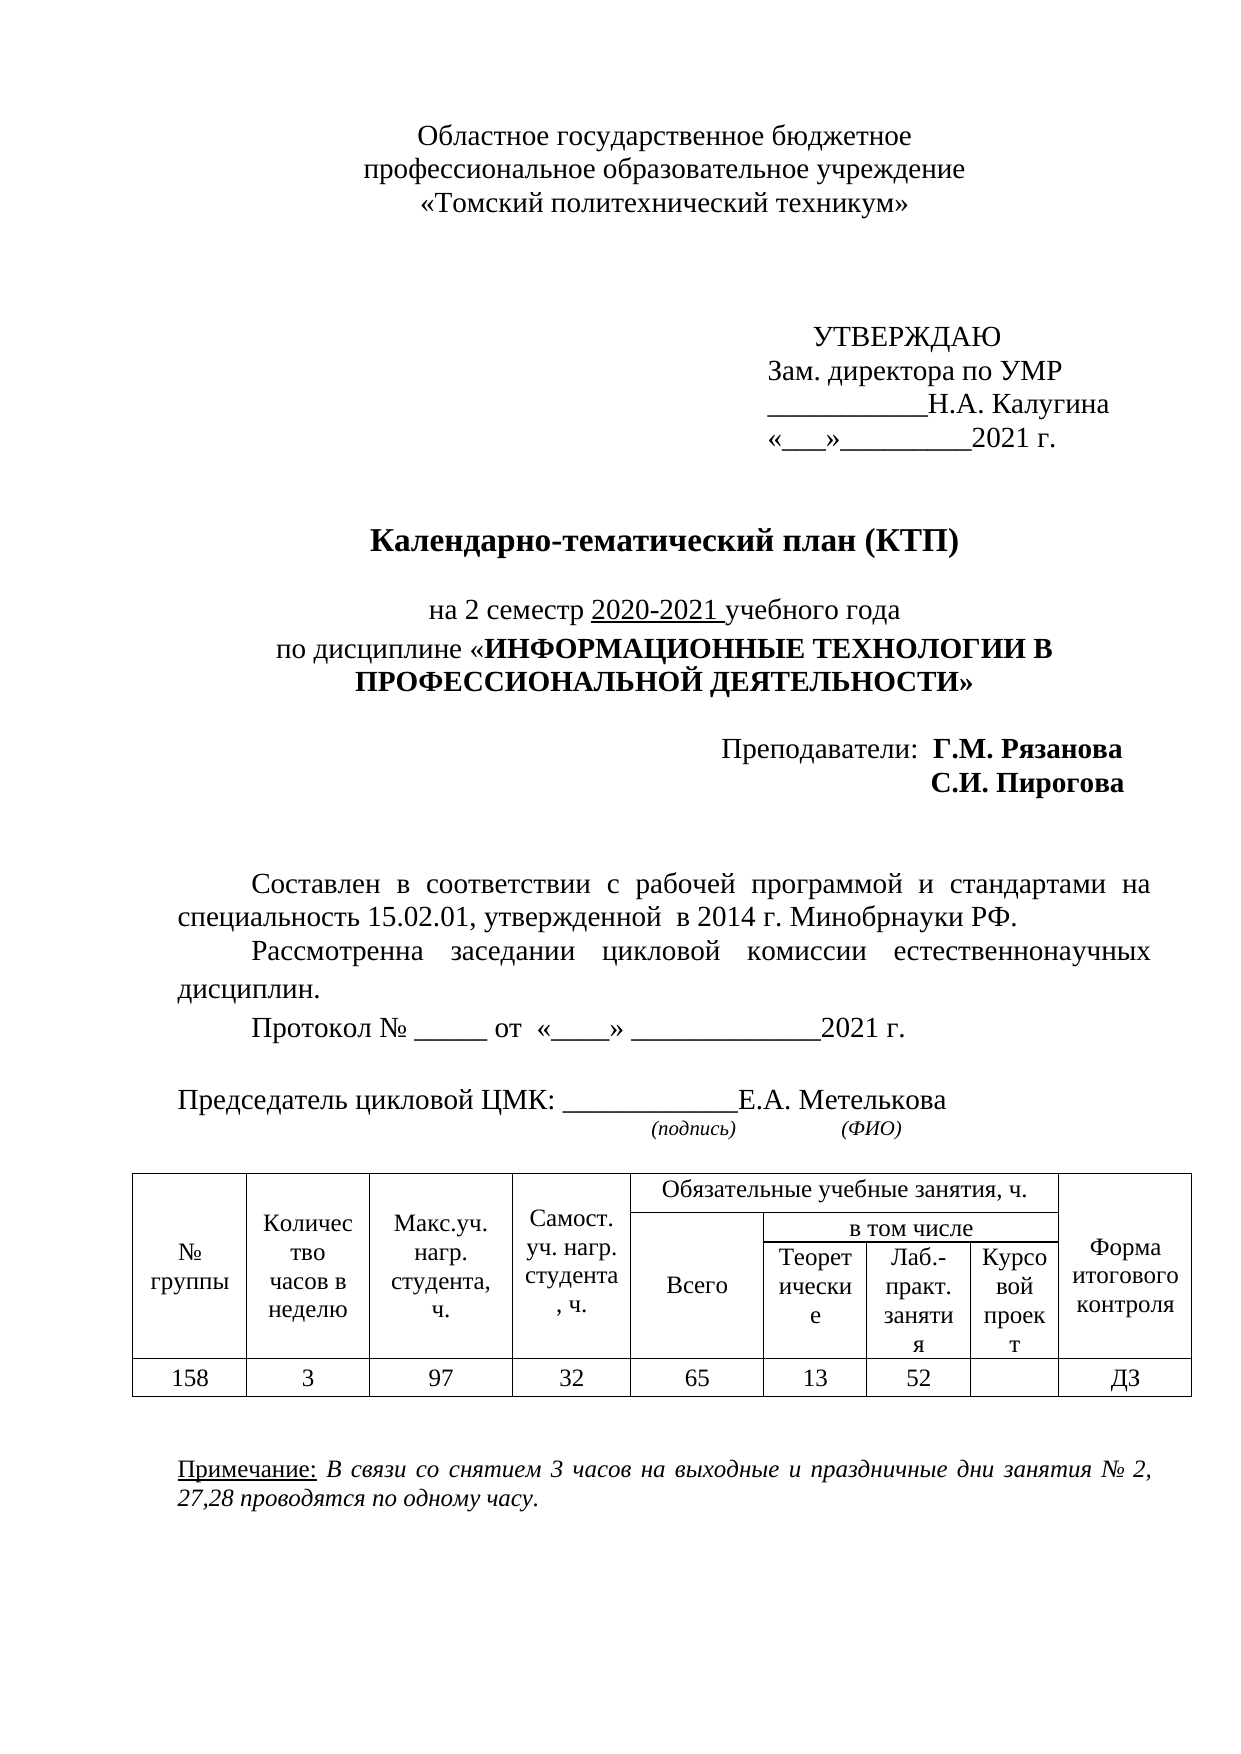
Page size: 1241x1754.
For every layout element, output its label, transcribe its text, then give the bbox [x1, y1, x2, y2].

text Председатель цикловой ЦМК: ____________Е.А. Метелькова [177, 1082, 1152, 1116]
text Зам. директора по УМР [177, 353, 1152, 386]
text С.И. Пирогова [177, 765, 1152, 799]
table_header № группы [133, 1174, 246, 1357]
table_cell 97 [370, 1359, 512, 1396]
text Составлен в соответствии с рабочей программой и стандартами на специальность 15.02.01, утвержденной в 2014 г. Минобрнауки РФ. [177, 866, 1152, 933]
text (подпись) (ФИО) [177, 1116, 1152, 1140]
table_cell [971, 1359, 1058, 1396]
table_header Количество часов в неделю [247, 1174, 369, 1357]
text Календарно-тематический план (КТП) [177, 521, 1152, 559]
text по дисциплине «ИНФОРМАЦИОННЫЕ ТЕХНОЛОГИИ В ПРОФЕССИОНАЛЬНОЙ ДЕЯТЕЛЬНОСТИ» [177, 631, 1152, 698]
text «___»_________2021 г. [177, 420, 1152, 453]
text УТВЕРЖДАЮ [222, 319, 1152, 353]
text на 2 семестр 2020-2021 учебного года [177, 592, 1152, 626]
table_header Форма итогового контроля [1059, 1174, 1191, 1357]
table_header Обязательные учебные занятия, ч. [631, 1174, 1058, 1212]
text Рассмотренна заседании цикловой комиссии естественнонаучных дисциплин. [177, 933, 1152, 1005]
table_cell 52 [867, 1359, 970, 1396]
table_cell ДЗ [1059, 1359, 1191, 1396]
text Протокол № _____ от «____» _____________2021 г. [177, 1010, 1152, 1043]
table_cell в том числе [764, 1213, 1058, 1241]
table_cell Теоретические [764, 1243, 866, 1357]
table_cell Лаб.-практ. занятия [867, 1243, 970, 1357]
table_header Макс.уч. нагр. студента, ч. [370, 1174, 512, 1357]
table_cell 3 [247, 1359, 369, 1396]
table_cell Всего [631, 1213, 763, 1357]
table_cell 32 [513, 1359, 630, 1396]
text Преподаватели: Г.М. Рязанова [177, 732, 1152, 765]
table_cell 65 [631, 1359, 763, 1396]
text ___________Н.А. Калугина [177, 386, 1152, 420]
table_cell 158 [133, 1359, 246, 1396]
text Областное государственное бюджетное [177, 118, 1152, 152]
table_header Самост. уч. нагр. студента, ч. [513, 1174, 630, 1357]
text «Томский политехнический техникум» [177, 185, 1152, 219]
text Примечание: В связи со снятием 3 часов на выходные и праздничные дни занятия № 2, 27,28 проводятся по одному часу. [177, 1454, 1152, 1512]
text профессиональное образовательное учреждение [177, 152, 1152, 185]
table_cell Курсовой проект [971, 1243, 1058, 1357]
table_cell 13 [764, 1359, 866, 1396]
